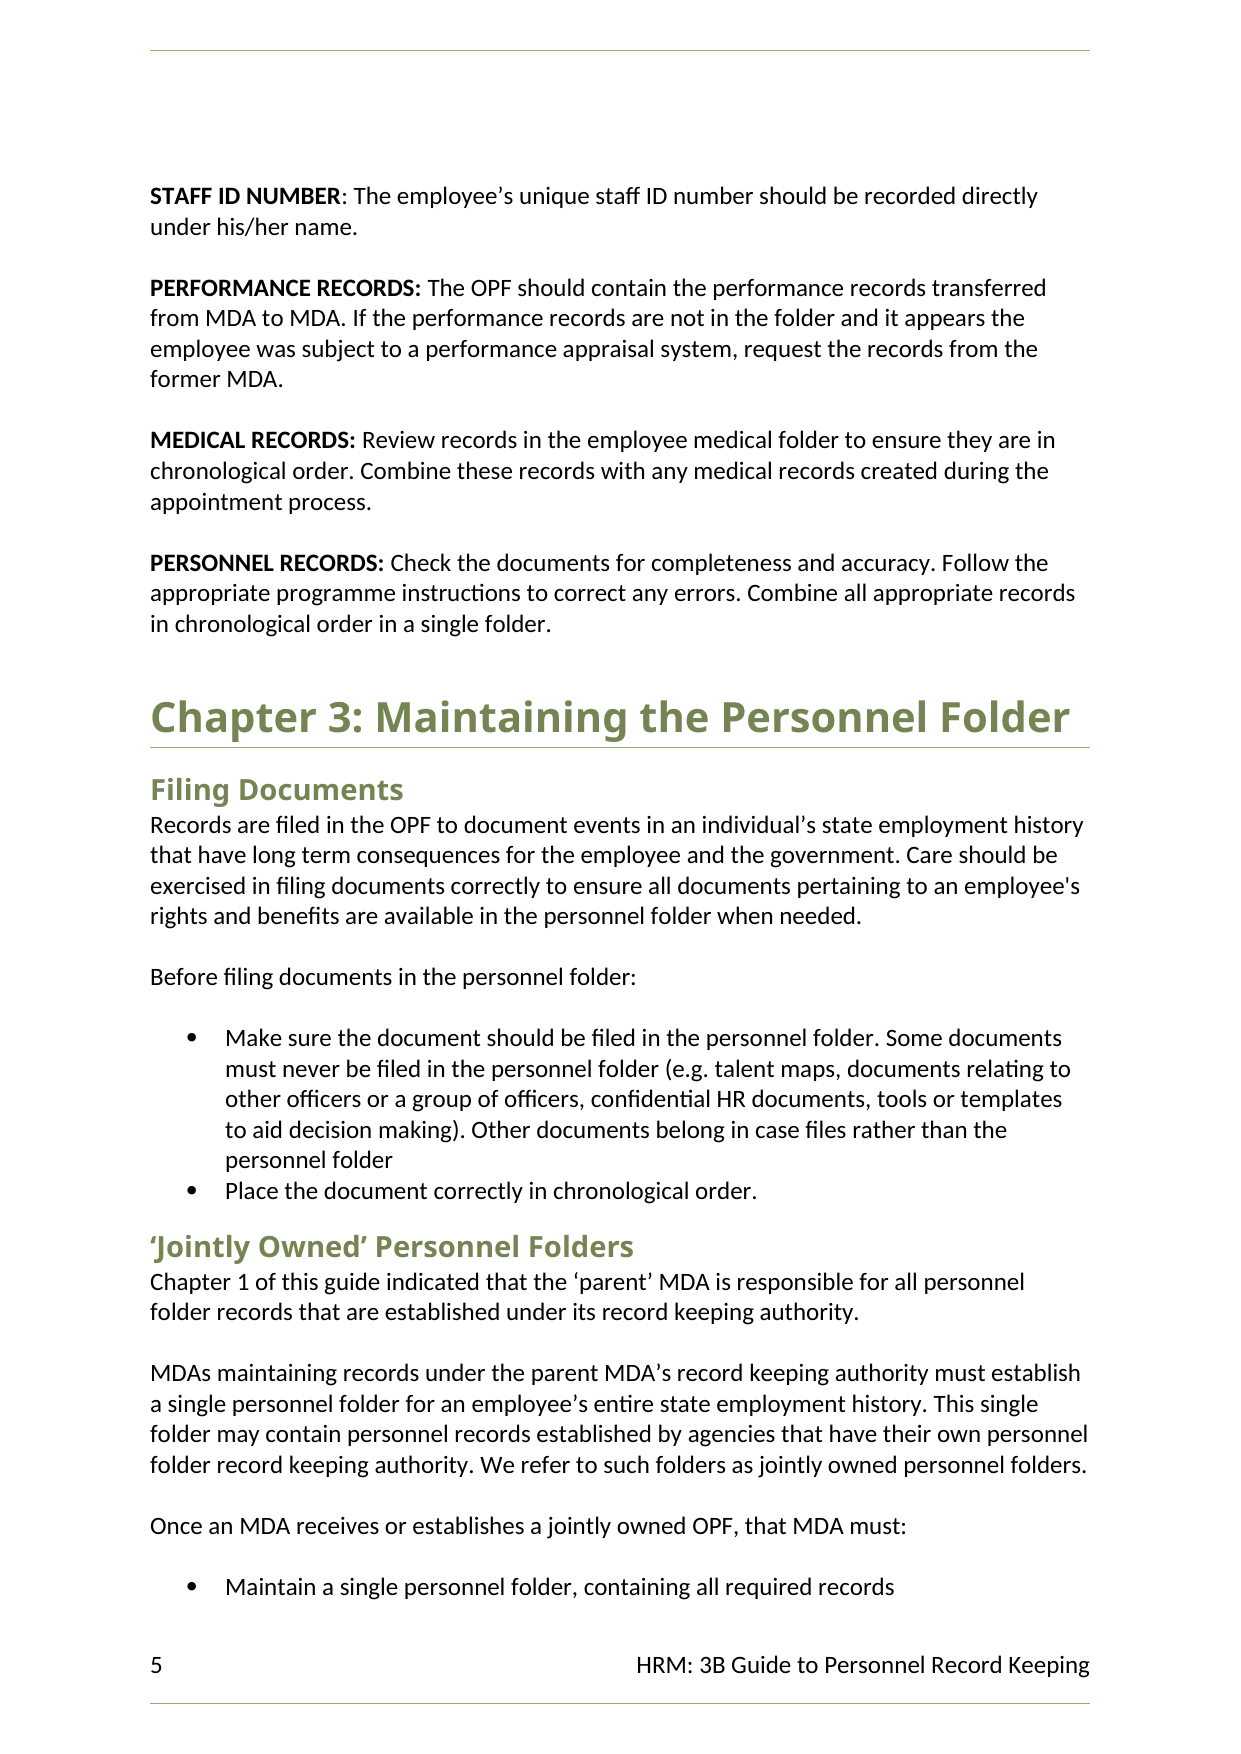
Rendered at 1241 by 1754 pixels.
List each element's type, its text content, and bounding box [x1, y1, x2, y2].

text Before filing documents in the personnel folder: [150, 961, 1090, 992]
list Maintain a single personnel folder, containing all required records [187, 1571, 1090, 1602]
list Place the document correctly in chronological order. [187, 1175, 1090, 1206]
text Chapter 1 of this guide indicated that the ‘parent’ MDA is responsible for all personnel folder records that are established under its record keeping authority. [150, 1266, 1090, 1327]
text MEDICAL RECORDS: Review records in the employee medical folder to ensure they are in chronological order. Combine these records with any medical records created during the appointment process. [150, 425, 1090, 516]
text Records are filed in the OPF to document events in an individual’s state employment history that have long term consequences for the employee and the government. Care should be exercised in filing documents correctly to ensure all documents pertaining to an employee's rights and benefits are available in the personnel folder when needed. [150, 809, 1090, 931]
text PERSONNEL RECORDS: Check the documents for completeness and accuracy. Follow the appropriate programme instructions to correct any errors. Combine all appropriate records in chronological order in a single folder. [150, 547, 1090, 638]
subtitle Filing Documents [150, 769, 1090, 809]
text Once an MDA receives or establishes a jointly owned OPF, that MDA must: [150, 1510, 1090, 1541]
subtitle ‘Jointly Owned’ Personnel Folders [150, 1226, 1090, 1266]
list Make sure the document should be filed in the personnel folder. Some documents must never be filed in the personnel folder (e.g. talent maps, documents relating to other officers or a group of officers, confidential HR documents, tools or templates to aid decision making). Other documents belong in case files rather than the personnel folder [187, 1022, 1090, 1175]
text PERFORMANCE RECORDS: The OPF should contain the performance records transferred from MDA to MDA. If the performance records are not in the folder and it appears the employee was subject to a performance appraisal system, request the records from the former MDA. [150, 272, 1090, 394]
text STAFF ID NUMBER: The employee’s unique staff ID number should be recorded directly under his/her name. [150, 181, 1090, 242]
text MDAs maintaining records under the parent MDA’s record keeping authority must establish a single personnel folder for an employee’s entire state employment history. This single folder may contain personnel records established by agencies that have their own personnel folder record keeping authority. We refer to such folders as jointly owned personnel folders. [150, 1358, 1090, 1480]
subtitle Chapter 3: Maintaining the Personnel Folder [150, 688, 1090, 747]
